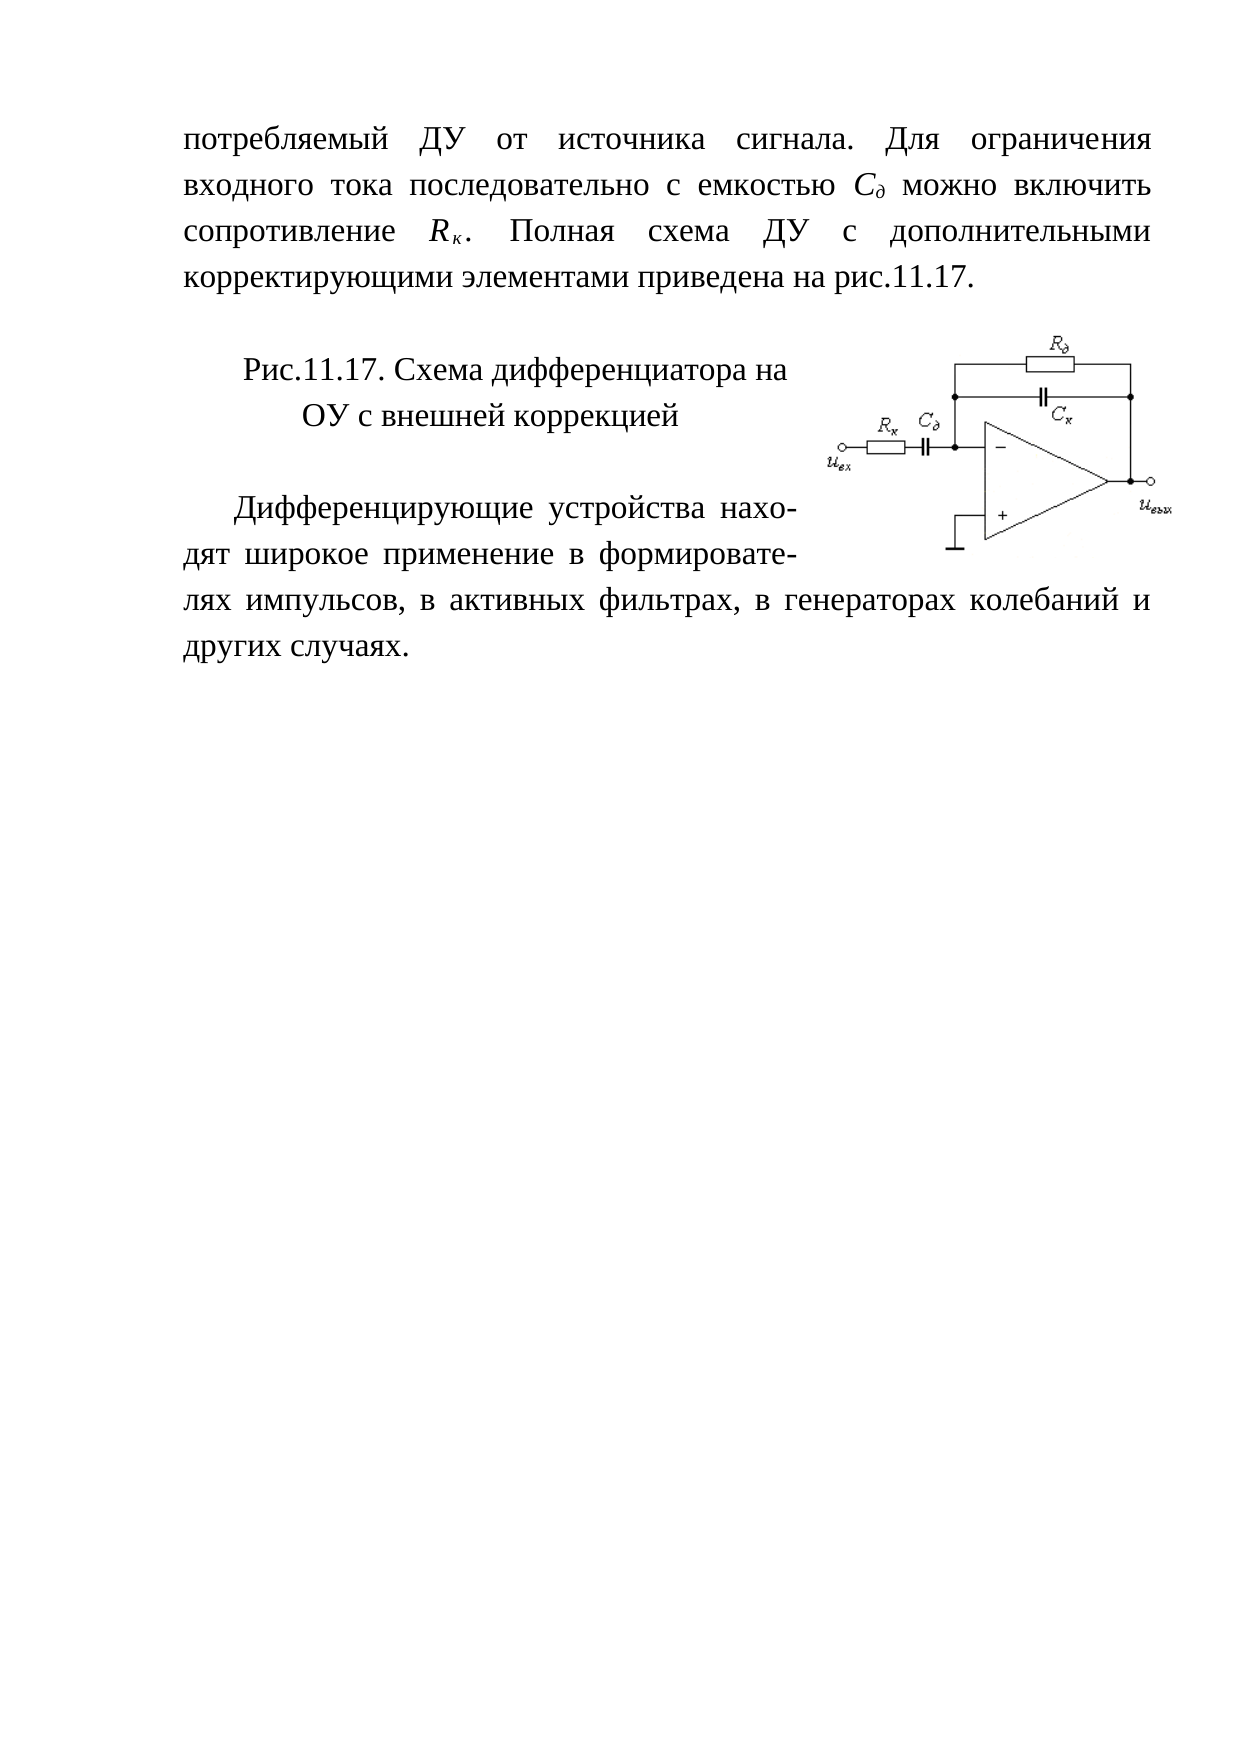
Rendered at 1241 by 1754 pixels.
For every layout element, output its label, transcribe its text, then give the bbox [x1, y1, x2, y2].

picture [814, 331, 1180, 556]
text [183, 118, 1152, 294]
text Дифференцирующие устройства находят широкое применение в формирователях импульсов, в активных фильтрах, в генераторах колебаний и других случаях. [183, 487, 1152, 663]
text Рис.11.17. Схема дифференциатора на ОУ с внешней коррекцией [183, 349, 814, 433]
